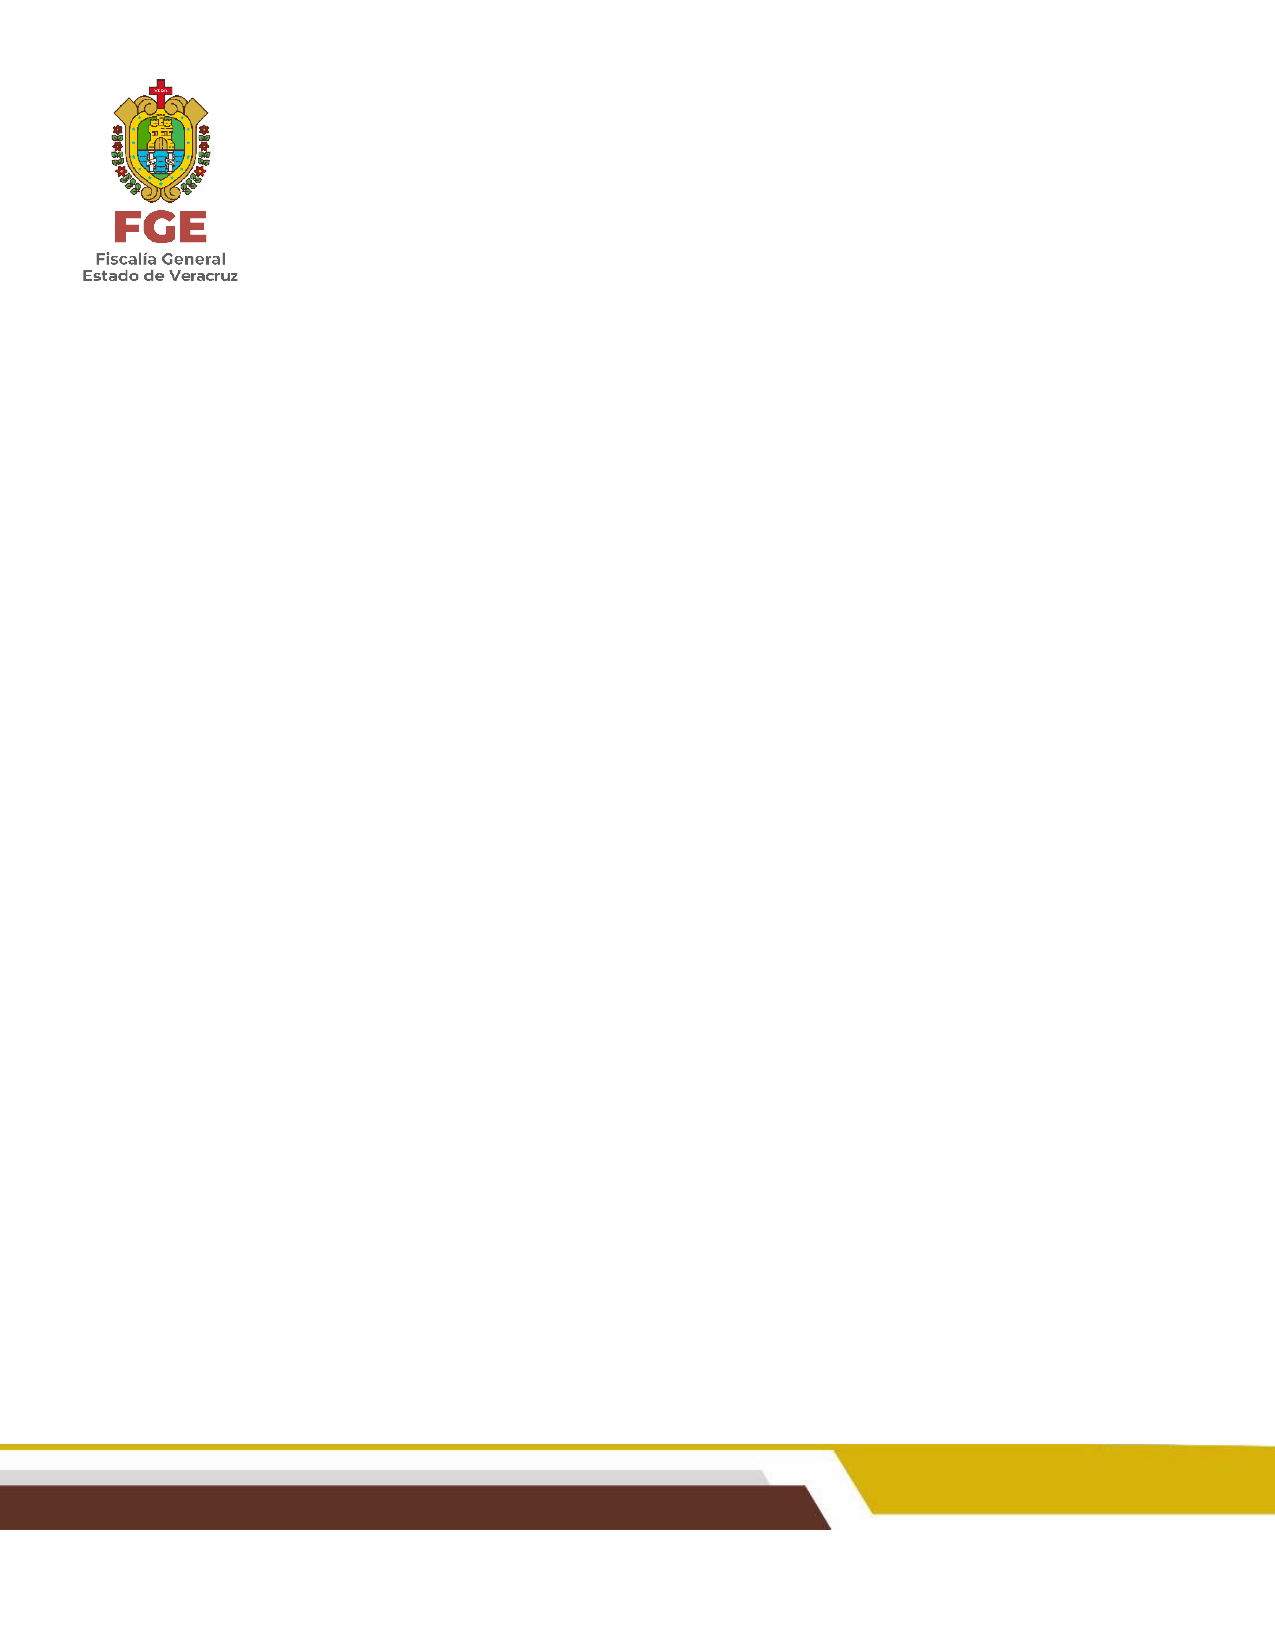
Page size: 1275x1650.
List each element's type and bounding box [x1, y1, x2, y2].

picture [0, 1444, 1275, 1530]
picture [83, 79, 238, 281]
